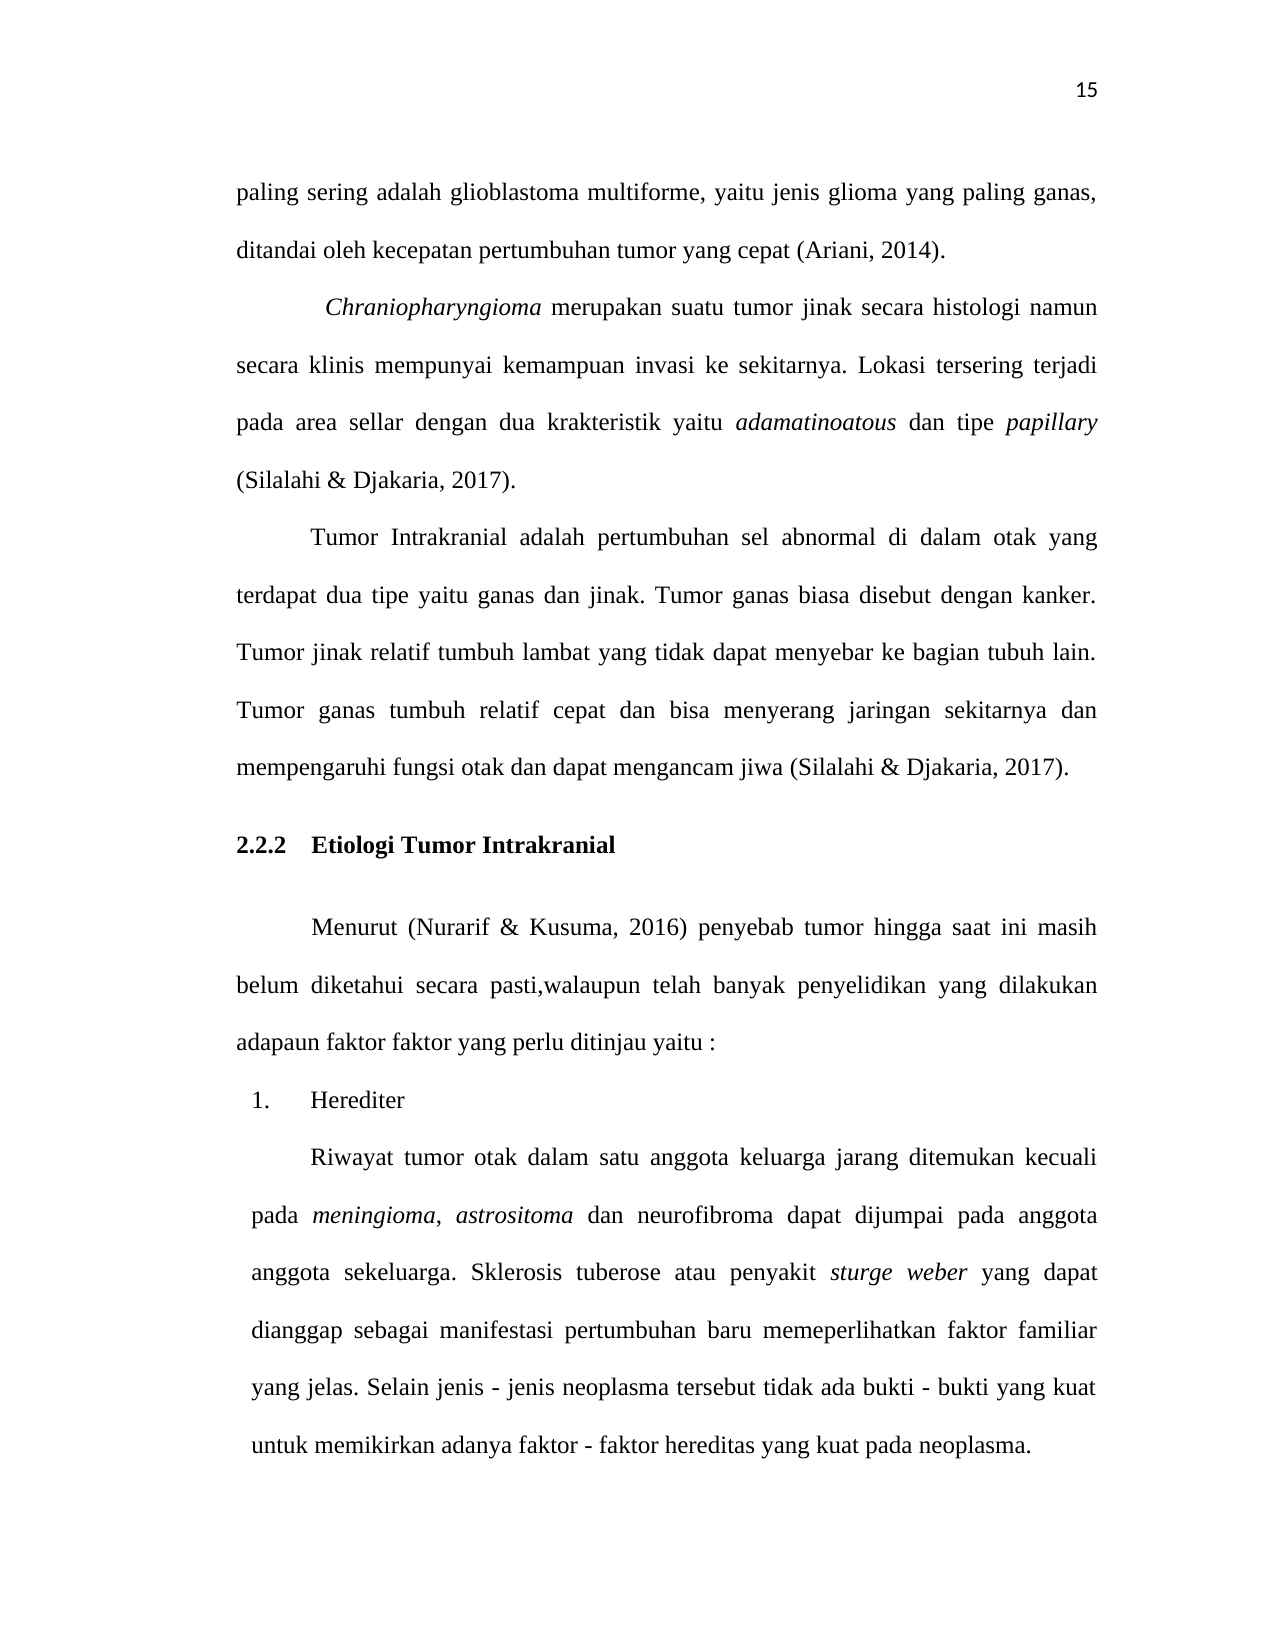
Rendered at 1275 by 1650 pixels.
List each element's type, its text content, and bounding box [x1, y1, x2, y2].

subtitle 2.2.2 Etiologi Tumor Intrakranial [236, 831, 1098, 859]
text Tumor Intrakranial adalah pertumbuhan sel abnormal di dalam otak yang terdapat dua tipe yaitu ganas dan jinak. Tumor ganas biasa disebut dengan kanker. Tumor jinak relatif tumbuh lambat yang tidak dapat menyebar ke bagian tubuh lain. Tumor ganas tumbuh relatif cepat dan bisa menyerang jaringan sekitarnya dan mempengaruhi fungsi otak dan dapat mengancam jiwa (Silalahi & Djakaria, 2017). [236, 522, 1098, 781]
text Riwayat tumor otak dalam satu anggota keluarga jarang ditemukan kecuali pada meningioma, astrositoma dan neurofibroma dapat dijumpai pada anggota anggota sekeluarga. Sklerosis tuberose atau penyakit sturge weber yang dapat dianggap sebagai manifestasi pertumbuhan baru memeperlihatkan faktor familiar yang jelas. Selain jenis - jenis neoplasma tersebut tidak ada bukti - bukti yang kuat untuk memikirkan adanya faktor - faktor hereditas yang kuat pada neoplasma. [251, 1142, 1098, 1458]
text Menurut (Nurarif & Kusuma, 2016) penyebab tumor hingga saat ini masih belum diketahui secara pasti,walaupun telah banyak penyelidikan yang dilakukan adapaun faktor faktor yang perlu ditinjau yaitu : [236, 912, 1098, 1056]
list Herediter [251, 1085, 1098, 1113]
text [236, 177, 1098, 263]
text Chraniopharyngioma merupakan suatu tumor jinak secara histologi namun secara klinis mempunyai kemampuan invasi ke sekitarnya. Lokasi tersering terjadi pada area sellar dengan dua krakteristik yaitu adamatinoatous dan tipe papillary (Silalahi & Djakaria, 2017). [236, 292, 1098, 493]
